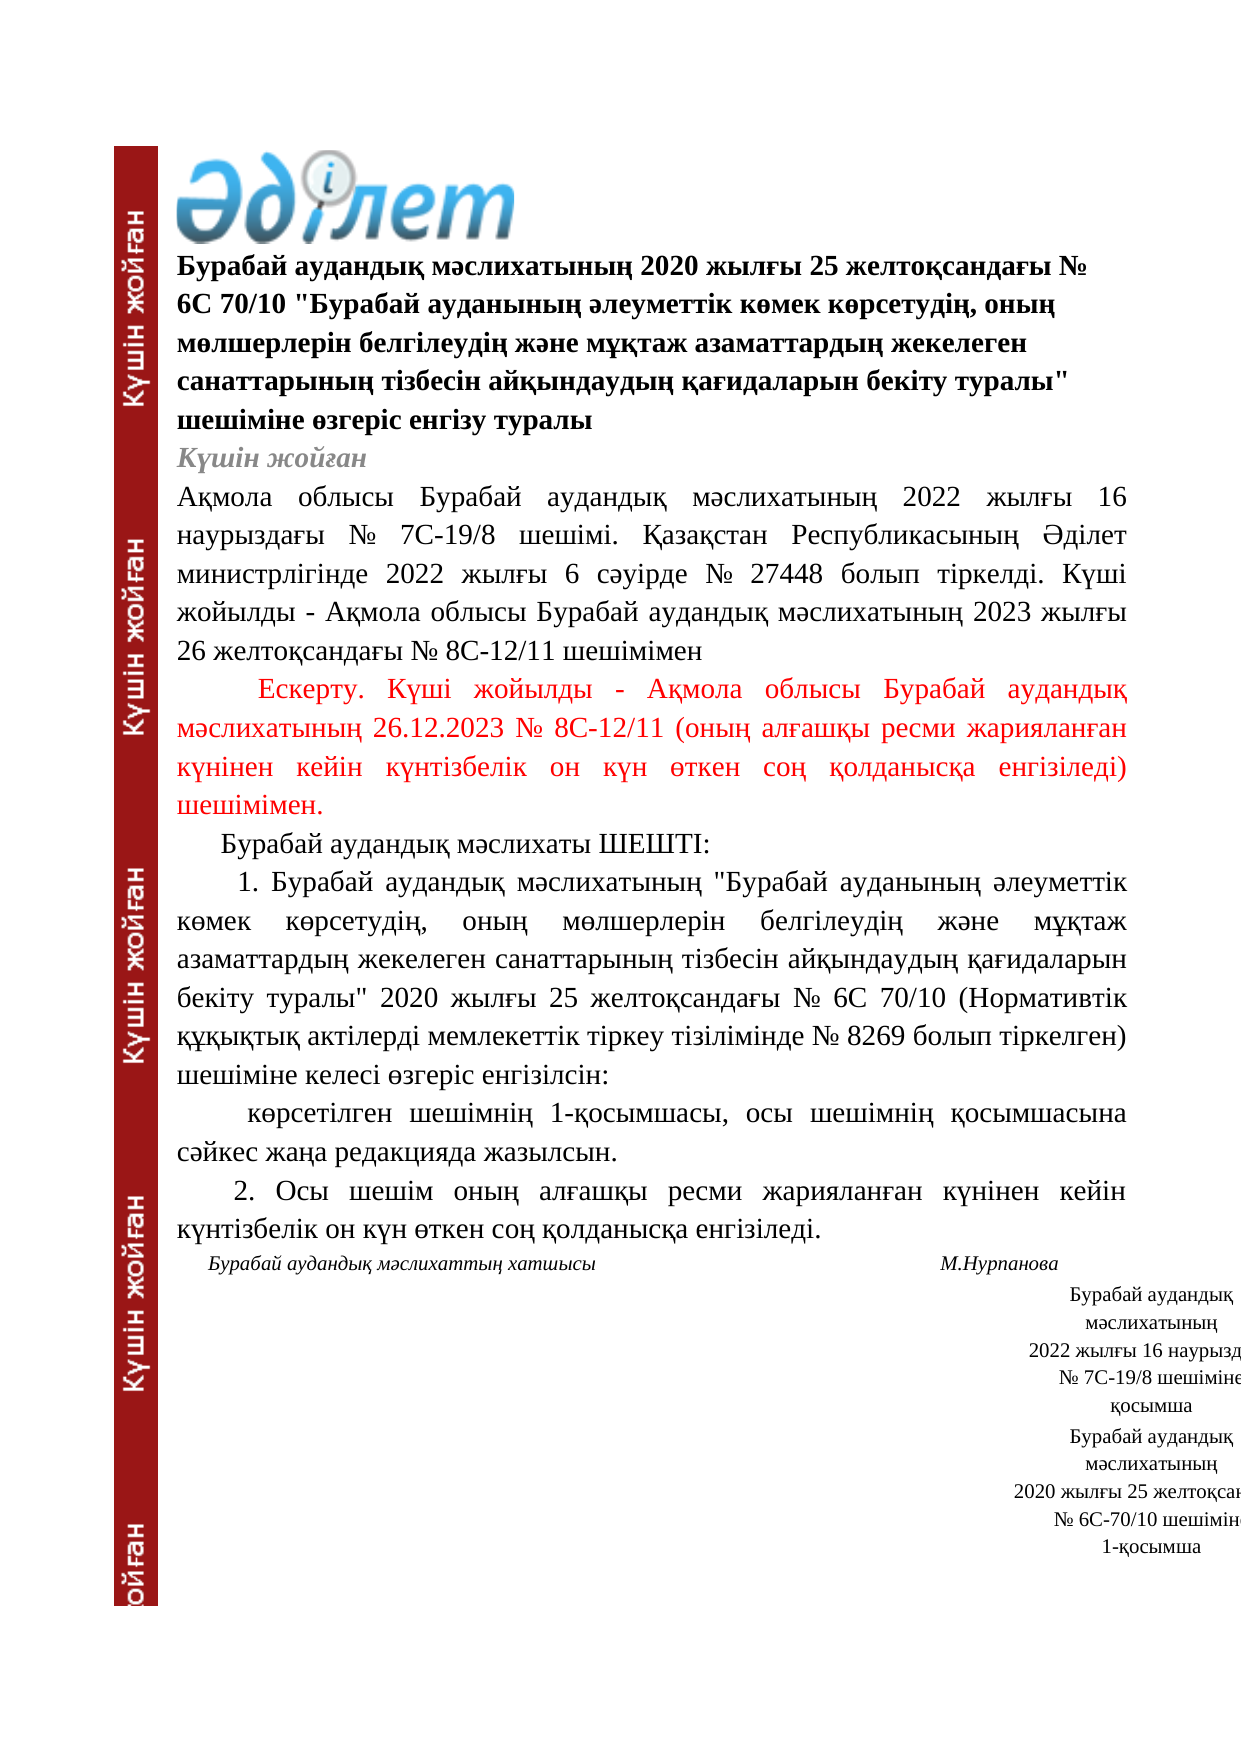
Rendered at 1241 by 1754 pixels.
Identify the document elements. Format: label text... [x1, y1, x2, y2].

text Күшін жойған [112, 440, 1128, 474]
table_cell [101, 1422, 912, 1564]
picture [114, 859, 158, 864]
picture [114, 474, 158, 479]
picture [114, 1564, 158, 1606]
text Ескерту. Күші жойылды - Ақмола облысы Бурабай аудандық мәслихатының 26.12.2023 № 8С-12/11 (оның алғашқы ресми жарияланған күнінен кейін күнтізбелік он күн өткен соң қолданысқа енгізіледі) шешімімен. [112, 672, 1128, 821]
picture [114, 1091, 158, 1096]
text көрсетілген шешімнің 1-қосымшасы, осы шешімнің қосымшасына сәйкес жаңа редакцияда жазылсын. [112, 1096, 1128, 1168]
table_header Бурабай аудандық мәслихатының 2022 жылғы 16 наурыздағы № 7С-19/8 шешіміне қосымша [912, 1281, 1240, 1422]
table_cell Бурабай аудандық мәслихатының 2020 жылғы 25 желтоқсандағы № 6С-70/10 шешіміне 1-қосымша [912, 1422, 1240, 1564]
picture [114, 821, 158, 826]
table_header М.Нурпанова [939, 1250, 1240, 1281]
picture [114, 435, 158, 440]
text Ақмола облысы Бурабай аудандық мәслихатының 2022 жылғы 16 наурыздағы № 7С-19/8 шешімі. Қазақстан Республикасының Әділет министрлігінде 2022 жылғы 6 сәуірде № 27448 болып тіркелді. Күші жойылды - Ақмола облысы Бурабай аудандық мәслихатының 2023 жылғы 26 желтоқсандағы № 8С-12/11 шешімімен [112, 479, 1128, 667]
text Бурабай аудандық мәслихаты ШЕШТІ: [112, 826, 1128, 859]
picture [114, 667, 158, 672]
table_header Бурабай аудандық мәслихаттың хатшысы [101, 1250, 939, 1281]
picture [114, 146, 158, 248]
table_header [101, 1281, 912, 1422]
picture [114, 1245, 158, 1250]
picture [176, 150, 515, 244]
text Бурабай аудандық мәслихатының 2020 жылғы 25 желтоқсандағы № 6С 70/10 "Бурабай ауданының әлеуметтік көмек көрсетудің, оның мөлшерлерін белгілеудің және мұқтаж азаматтардың жекелеген санаттарының тізбесін айқындаудың қағидаларын бекіту туралы" шешіміне өзгеріс енгізу туралы [112, 248, 1128, 435]
text 1. Бурабай аудандық мәслихатының "Бурабай ауданының әлеуметтік көмек көрсетудің, оның мөлшерлерін белгілеудің және мұқтаж азаматтардың жекелеген санаттарының тізбесін айқындаудың қағидаларын бекіту туралы" 2020 жылғы 25 желтоқсандағы № 6С 70/10 (Нормативтік құқықтық актілерді мемлекеттік тіркеу тізілімінде № 8269 болып тіркелген) шешіміне келесі өзгеріс енгізілсін: [112, 864, 1128, 1091]
text 2. Осы шешім оның алғашқы ресми жарияланған күнінен кейін күнтізбелік он күн өткен соң қолданысқа енгізіледі. [112, 1173, 1128, 1245]
picture [114, 1168, 158, 1173]
